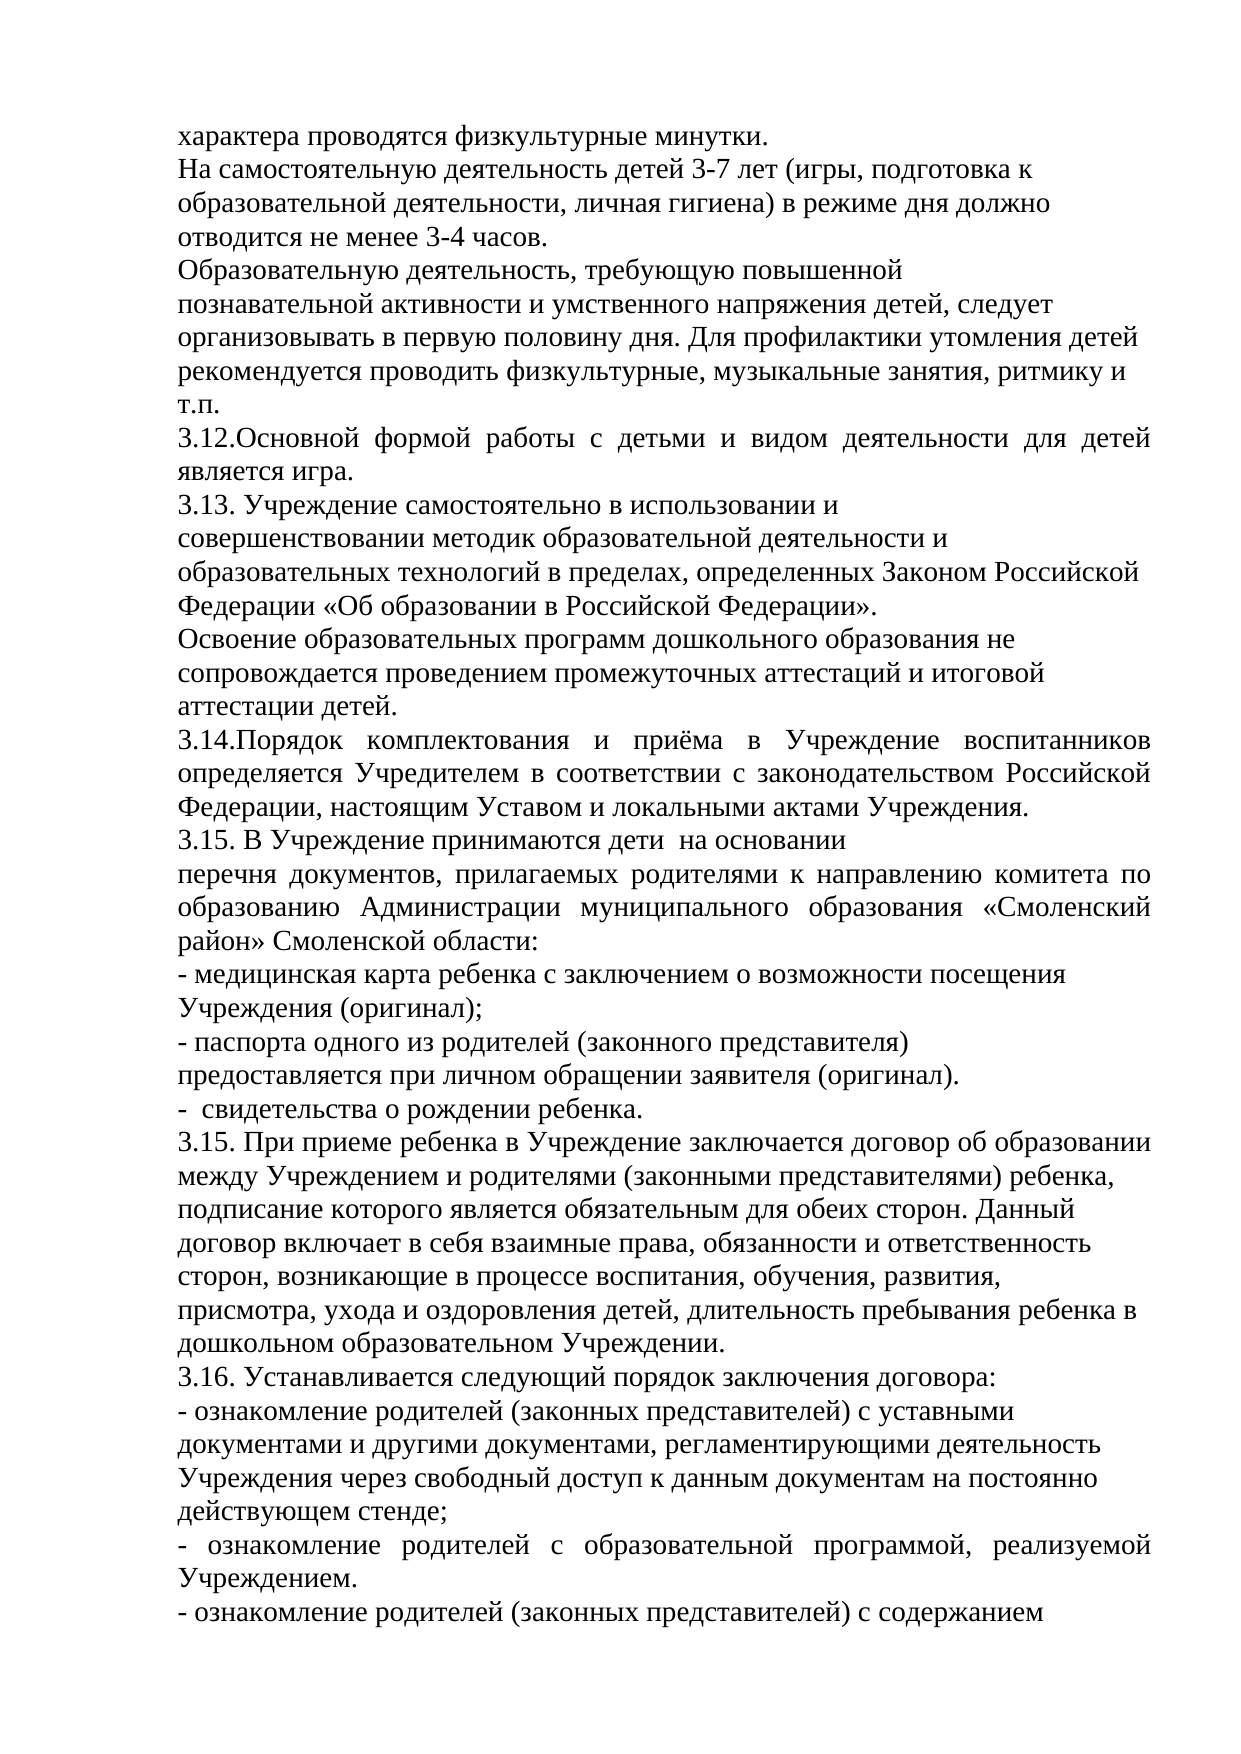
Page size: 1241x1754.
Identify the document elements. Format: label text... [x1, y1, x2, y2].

text характера проводятся физкультурные минутки. [177, 118, 1152, 152]
text образовательной деятельности, личная гигиена) в режиме дня должно [177, 185, 1152, 219]
text образовательных технологий в пределах, определенных Законом Российской [177, 554, 1152, 588]
text договор включает в себя взаимные права, обязанности и ответственность [177, 1225, 1152, 1258]
text отводится не менее 3-4 часов. [177, 219, 1152, 252]
text познавательной активности и умственного напряжения детей, следует [177, 286, 1152, 319]
text 3.12.Основной формой работы с детьми и видом деятельности для детей является игра. [177, 420, 1152, 487]
text предоставляется при личном обращении заявителя (оригинал). [177, 1057, 1152, 1091]
text сопровождается проведением промежуточных аттестаций и итоговой [177, 655, 1152, 688]
text Федерации «Об образовании в Российской Федерации». [177, 588, 1152, 621]
text 3.15. В Учреждение принимаются дети на основании [177, 822, 1152, 856]
text - ознакомление родителей с образовательной программой, реализуемой Учреждением. [177, 1527, 1152, 1594]
text организовывать в первую половину дня. Для профилактики утомления детей [177, 319, 1152, 353]
text 3.13. Учреждение самостоятельно в использовании и [177, 487, 1152, 521]
text 3.14.Порядок комплектования и приёма в Учреждение воспитанников определяется Учредителем в соответствии с законодательством Российской Федерации, настоящим Уставом и локальными актами Учреждения. [177, 722, 1152, 822]
text На самостоятельную деятельность детей 3-7 лет (игры, подготовка к [177, 152, 1152, 185]
text Учреждения (оригинал); [177, 990, 1152, 1024]
text Учреждения через свободный доступ к данным документам на постоянно [177, 1460, 1152, 1493]
text - ознакомление родителей (законных представителей) с уставными [177, 1393, 1152, 1426]
text т.п. [177, 386, 1152, 420]
text перечня документов, прилагаемых родителями к направлению комитета по образованию Администрации муниципального образования «Смоленский район» Смоленской области: [177, 856, 1152, 957]
text 3.16. Устанавливается следующий порядок заключения договора: [177, 1359, 1152, 1393]
text - ознакомление родителей (законных представителей) с содержанием [177, 1594, 1152, 1627]
text подписание которого является обязательным для обеих сторон. Данный [177, 1191, 1152, 1225]
text действующем стенде; [177, 1493, 1152, 1527]
text совершенствовании методик образовательной деятельности и [177, 521, 1152, 554]
text - свидетельства о рождении ребенка. [177, 1091, 1152, 1124]
text Образовательную деятельность, требующую повышенной [177, 252, 1152, 286]
text рекомендуется проводить физкультурные, музыкальные занятия, ритмику и [177, 353, 1152, 386]
text документами и другими документами, регламентирующими деятельность [177, 1426, 1152, 1460]
text Освоение образовательных программ дошкольного образования не [177, 621, 1152, 655]
text присмотра, ухода и оздоровления детей, длительность пребывания ребенка в [177, 1292, 1152, 1326]
text 3.15. При приеме ребенка в Учреждение заключается договор об образовании между Учреждением и родителями (законными представителями) ребенка, [177, 1124, 1152, 1191]
text аттестации детей. [177, 688, 1152, 722]
text сторон, возникающие в процессе воспитания, обучения, развития, [177, 1258, 1152, 1292]
text - медицинская карта ребенка с заключением о возможности посещения [177, 957, 1152, 990]
text дошкольном образовательном Учреждении. [177, 1326, 1152, 1359]
text - паспорта одного из родителей (законного представителя) [177, 1024, 1152, 1057]
